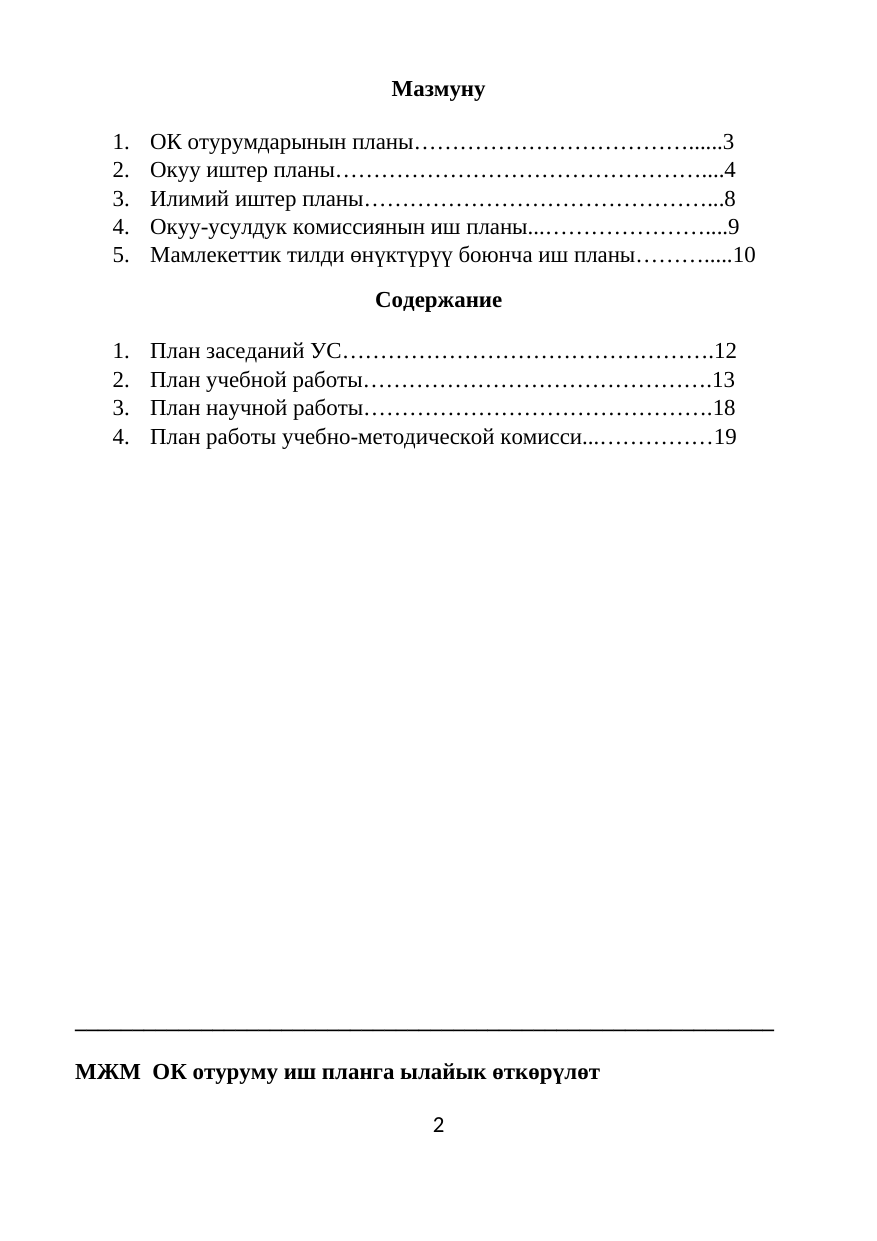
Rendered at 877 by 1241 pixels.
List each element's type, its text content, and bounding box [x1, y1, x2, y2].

list План учебной работы……………………………………….13 [112, 366, 802, 392]
list План научной работы……………………………………….18 [112, 394, 802, 421]
text Мазмуну [75, 75, 802, 101]
list ОК отурумдарынын планы………………………………......3 [112, 128, 802, 154]
text _____________________________________________________________ [75, 1007, 802, 1033]
list План заседаний УС………………………………………….12 [112, 338, 802, 364]
text МЖМ ОК отуруму иш планга ылайык өткөрүлөт [75, 1058, 802, 1084]
list План работы учебно-методической комисси...……………19 [112, 423, 802, 449]
list Мамлекеттик тилди өнүктүрүү боюнча иш планы……….....10 [112, 241, 802, 268]
list Окуу-усулдук комиссиянын иш планы...…………………....9 [112, 213, 802, 239]
list Илимий иштер планы………………………………………...8 [112, 184, 802, 211]
list Окуу иштер планы…………………………………………....4 [112, 156, 802, 182]
text Содержание [75, 287, 802, 313]
